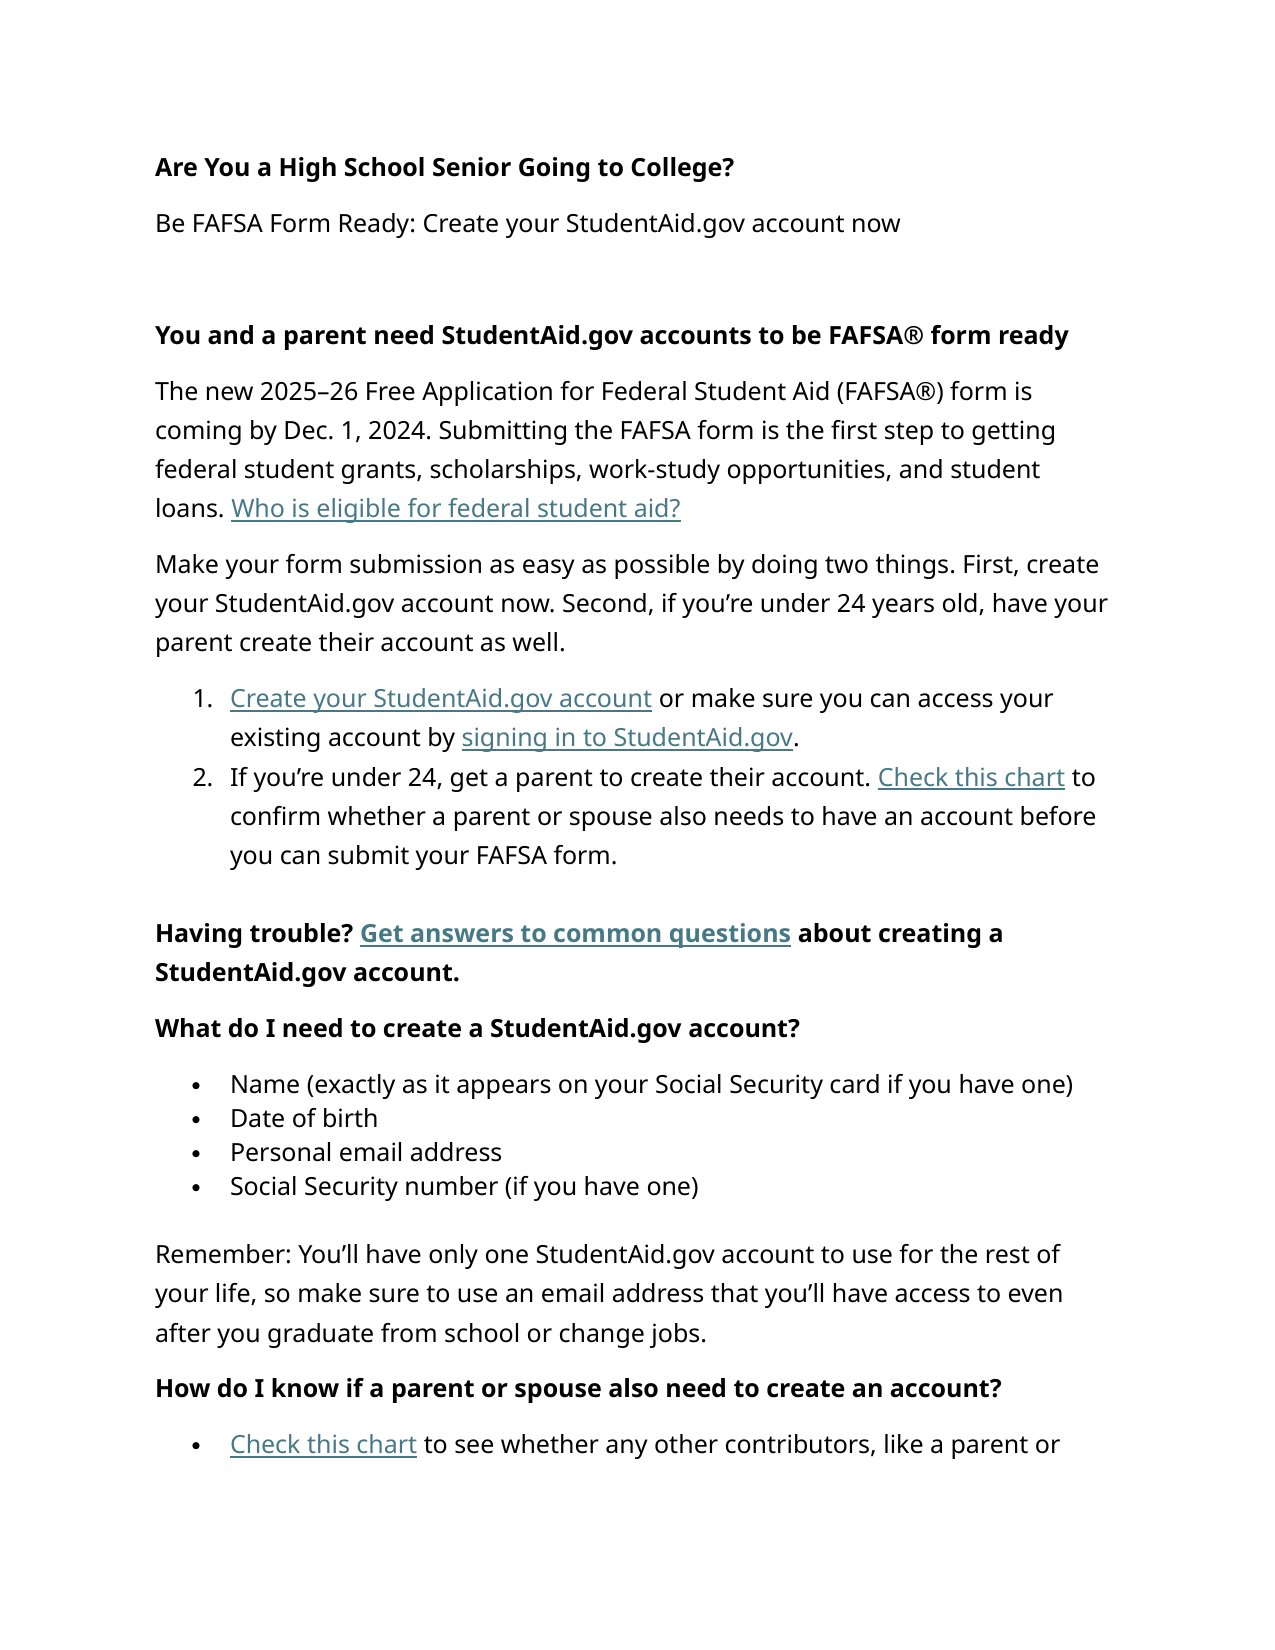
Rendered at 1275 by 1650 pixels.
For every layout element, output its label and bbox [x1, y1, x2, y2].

table_header [155, 150, 1120, 1461]
